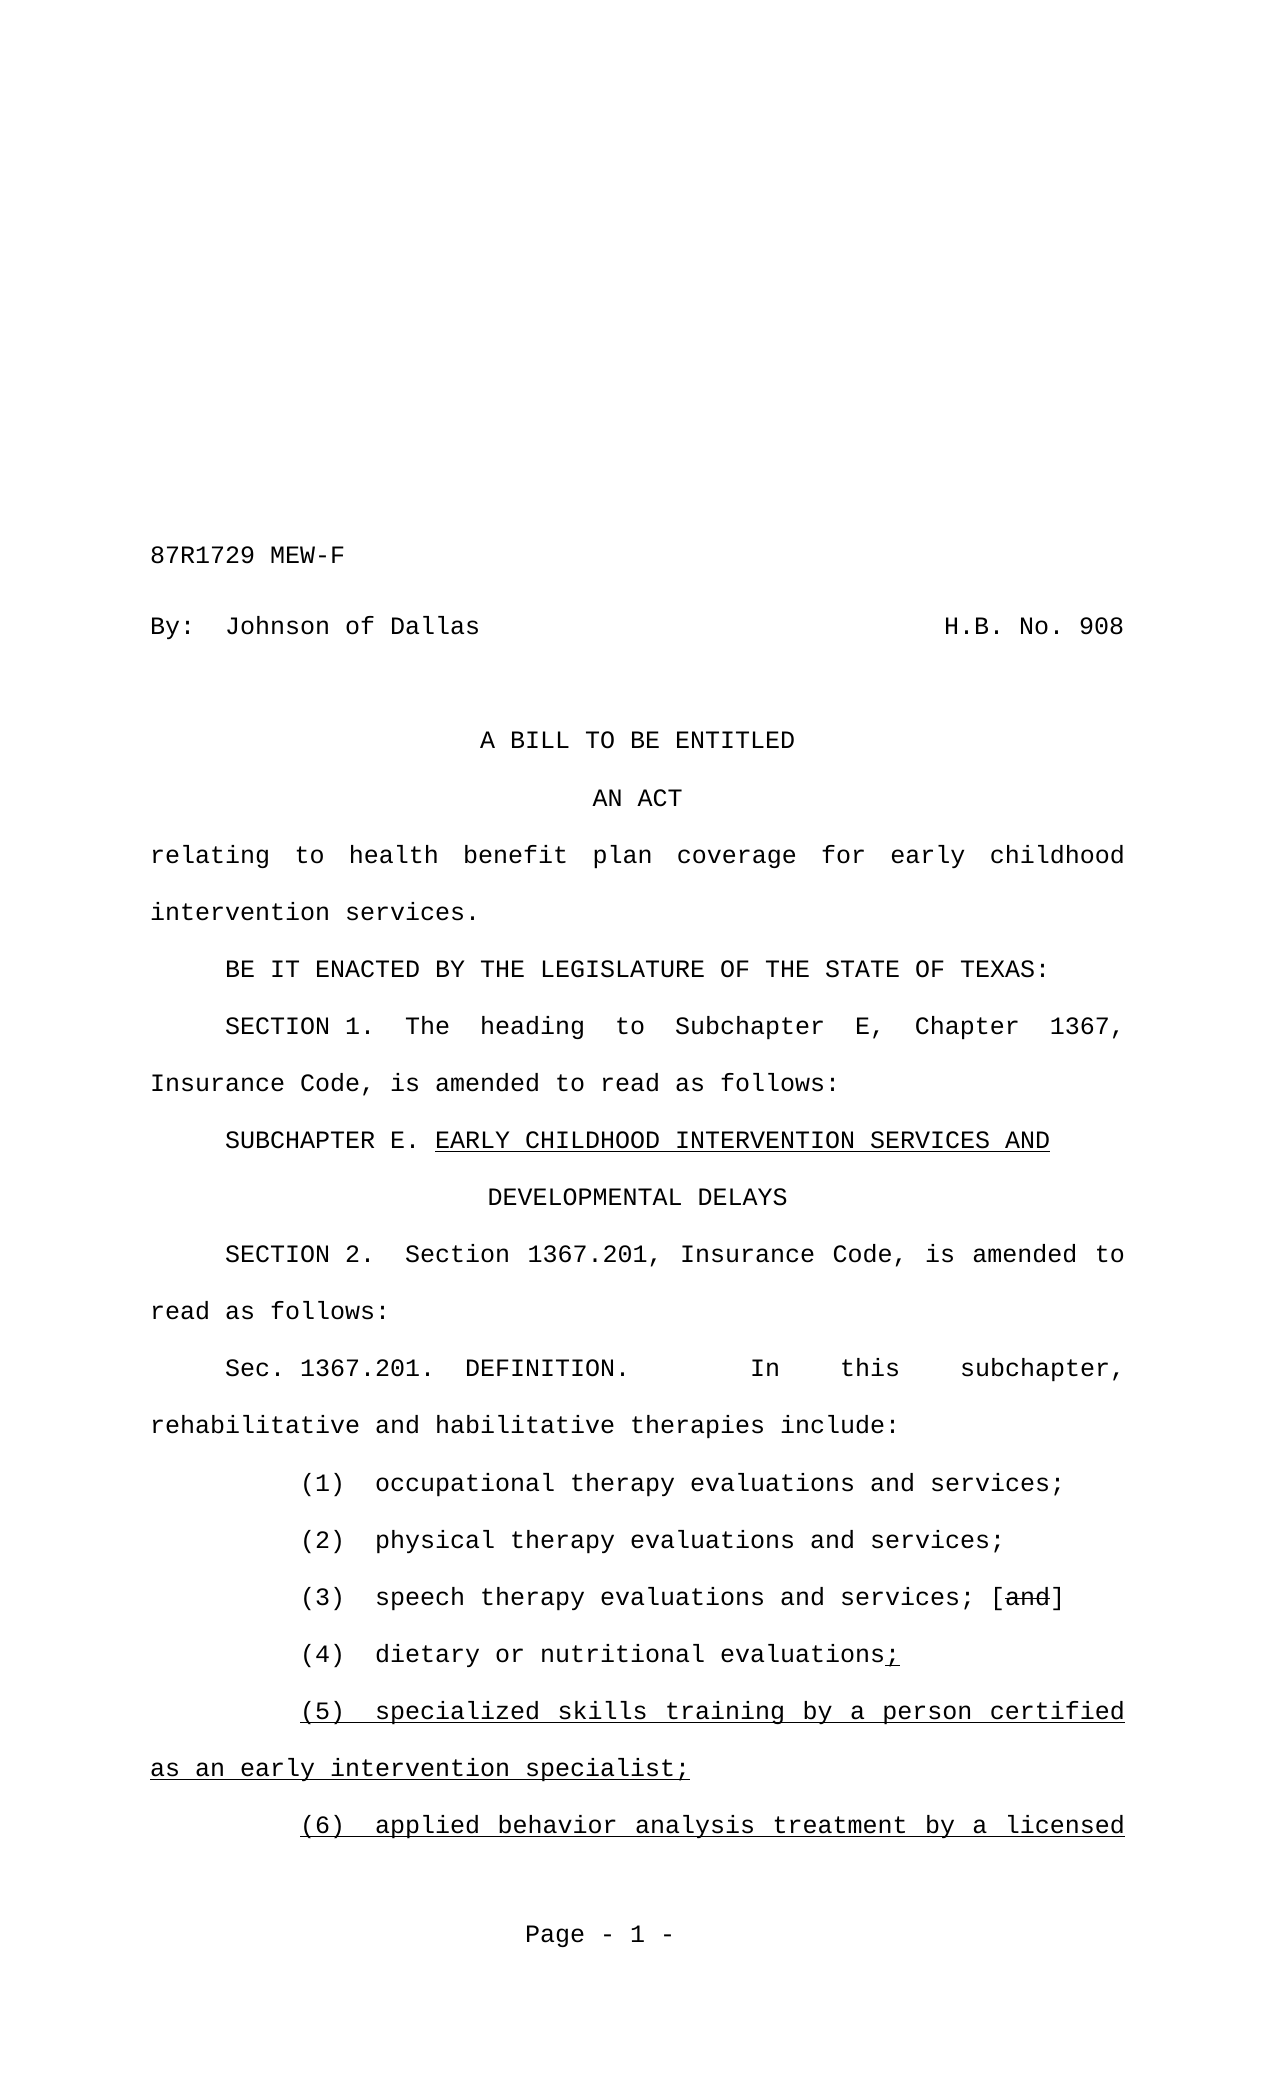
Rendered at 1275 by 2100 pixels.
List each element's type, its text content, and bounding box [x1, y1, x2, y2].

text (5) specialized skills training by a person certified as an early intervention specialist; [150, 1698, 1125, 1784]
text A BILL TO BE ENTITLED [150, 728, 1125, 756]
text BE IT ENACTED BY THE LEGISLATURE OF THE STATE OF TEXAS: [150, 956, 1125, 985]
text AN ACT [150, 785, 1125, 813]
text SECTION 1. The heading to Subchapter E, Chapter 1367, Insurance Code, is amended to read as follows: [150, 1013, 1125, 1099]
text SECTION 2. Section 1367.201, Insurance Code, is amended to read as follows: [150, 1242, 1125, 1327]
text relating to health benefit plan coverage for early childhood intervention services. [150, 842, 1125, 928]
text Sec. 1367.201. DEFINITION. In this subchapter, rehabilitative and habilitative therapies include: [150, 1356, 1125, 1441]
text (1) occupational therapy evaluations and services; [150, 1470, 1125, 1498]
text (3) speech therapy evaluations and services; [and] [150, 1584, 1125, 1613]
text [150, 1812, 1125, 1841]
text (2) physical therapy evaluations and services; [150, 1527, 1125, 1556]
text By: Johnson of Dallas H.B. No. 908 [150, 614, 1125, 642]
text 87R1729 MEW-F [150, 542, 1125, 571]
text SUBCHAPTER E. EARLY CHILDHOOD INTERVENTION SERVICES AND DEVELOPMENTAL DELAYS [150, 1127, 1125, 1213]
text (4) dietary or nutritional evaluations; [150, 1641, 1125, 1670]
